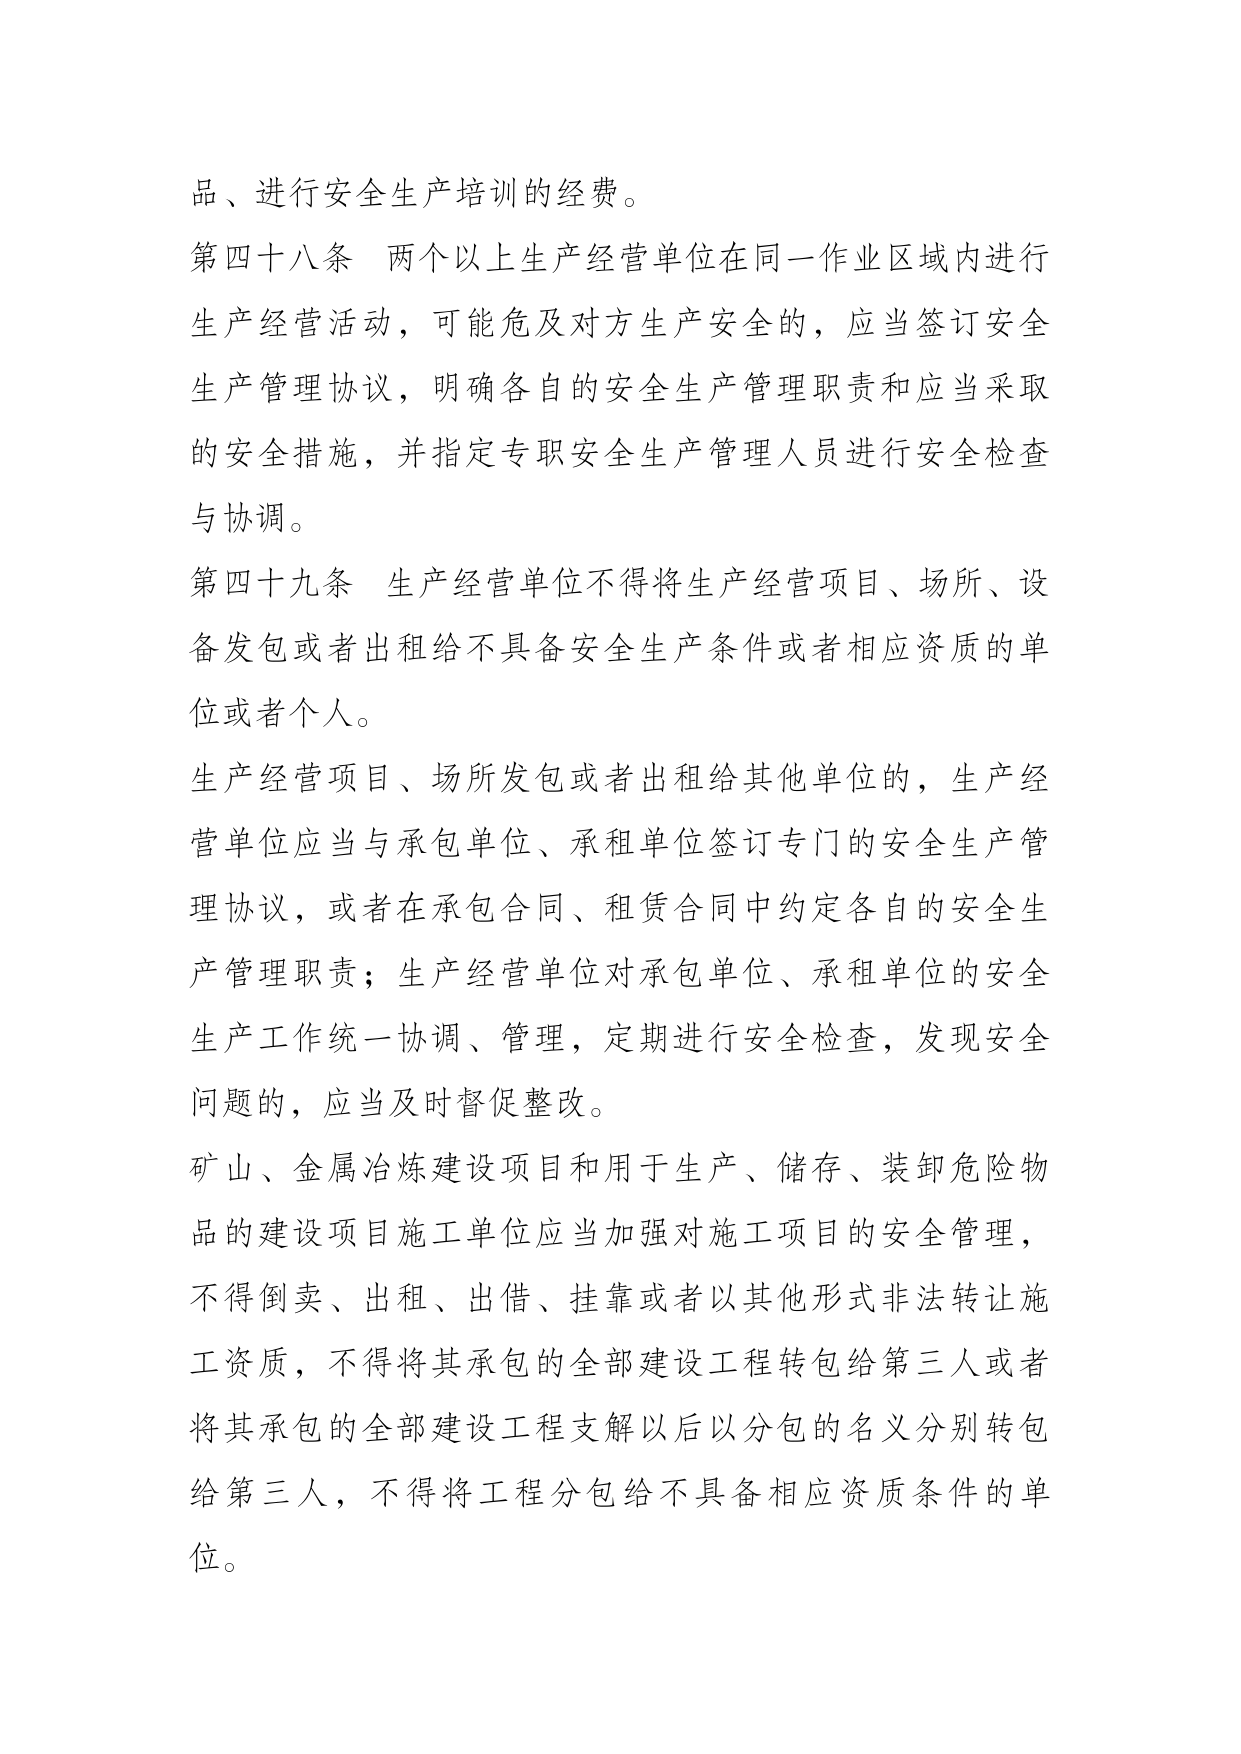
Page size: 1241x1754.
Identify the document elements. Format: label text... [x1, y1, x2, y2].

text 第四十九条 生产经营单位不得将生产经营项目、场所、设备发包或者出租给不具备安全生产条件或者相应资质的单位或者个人。 [187, 552, 1053, 747]
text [187, 162, 1053, 227]
text 生产经营项目、场所发包或者出租给其他单位的，生产经营单位应当与承包单位、承租单位签订专门的安全生产管理协议，或者在承包合同、租赁合同中约定各自的安全生产管理职责；生产经营单位对承包单位、承租单位的安全生产工作统一协调、管理，定期进行安全检查，发现安全问题的，应当及时督促整改。 [187, 747, 1053, 1137]
text 第四十八条 两个以上生产经营单位在同一作业区域内进行生产经营活动，可能危及对方生产安全的，应当签订安全生产管理协议，明确各自的安全生产管理职责和应当采取的安全措施，并指定专职安全生产管理人员进行安全检查与协调。 [187, 227, 1053, 552]
text 矿山、金属冶炼建设项目和用于生产、储存、装卸危险物品的建设项目施工单位应当加强对施工项目的安全管理，不得倒卖、出租、出借、挂靠或者以其他形式非法转让施工资质，不得将其承包的全部建设工程转包给第三人或者将其承包的全部建设工程支解以后以分包的名义分别转包给第三人，不得将工程分包给不具备相应资质条件的单位。 [187, 1137, 1053, 1592]
